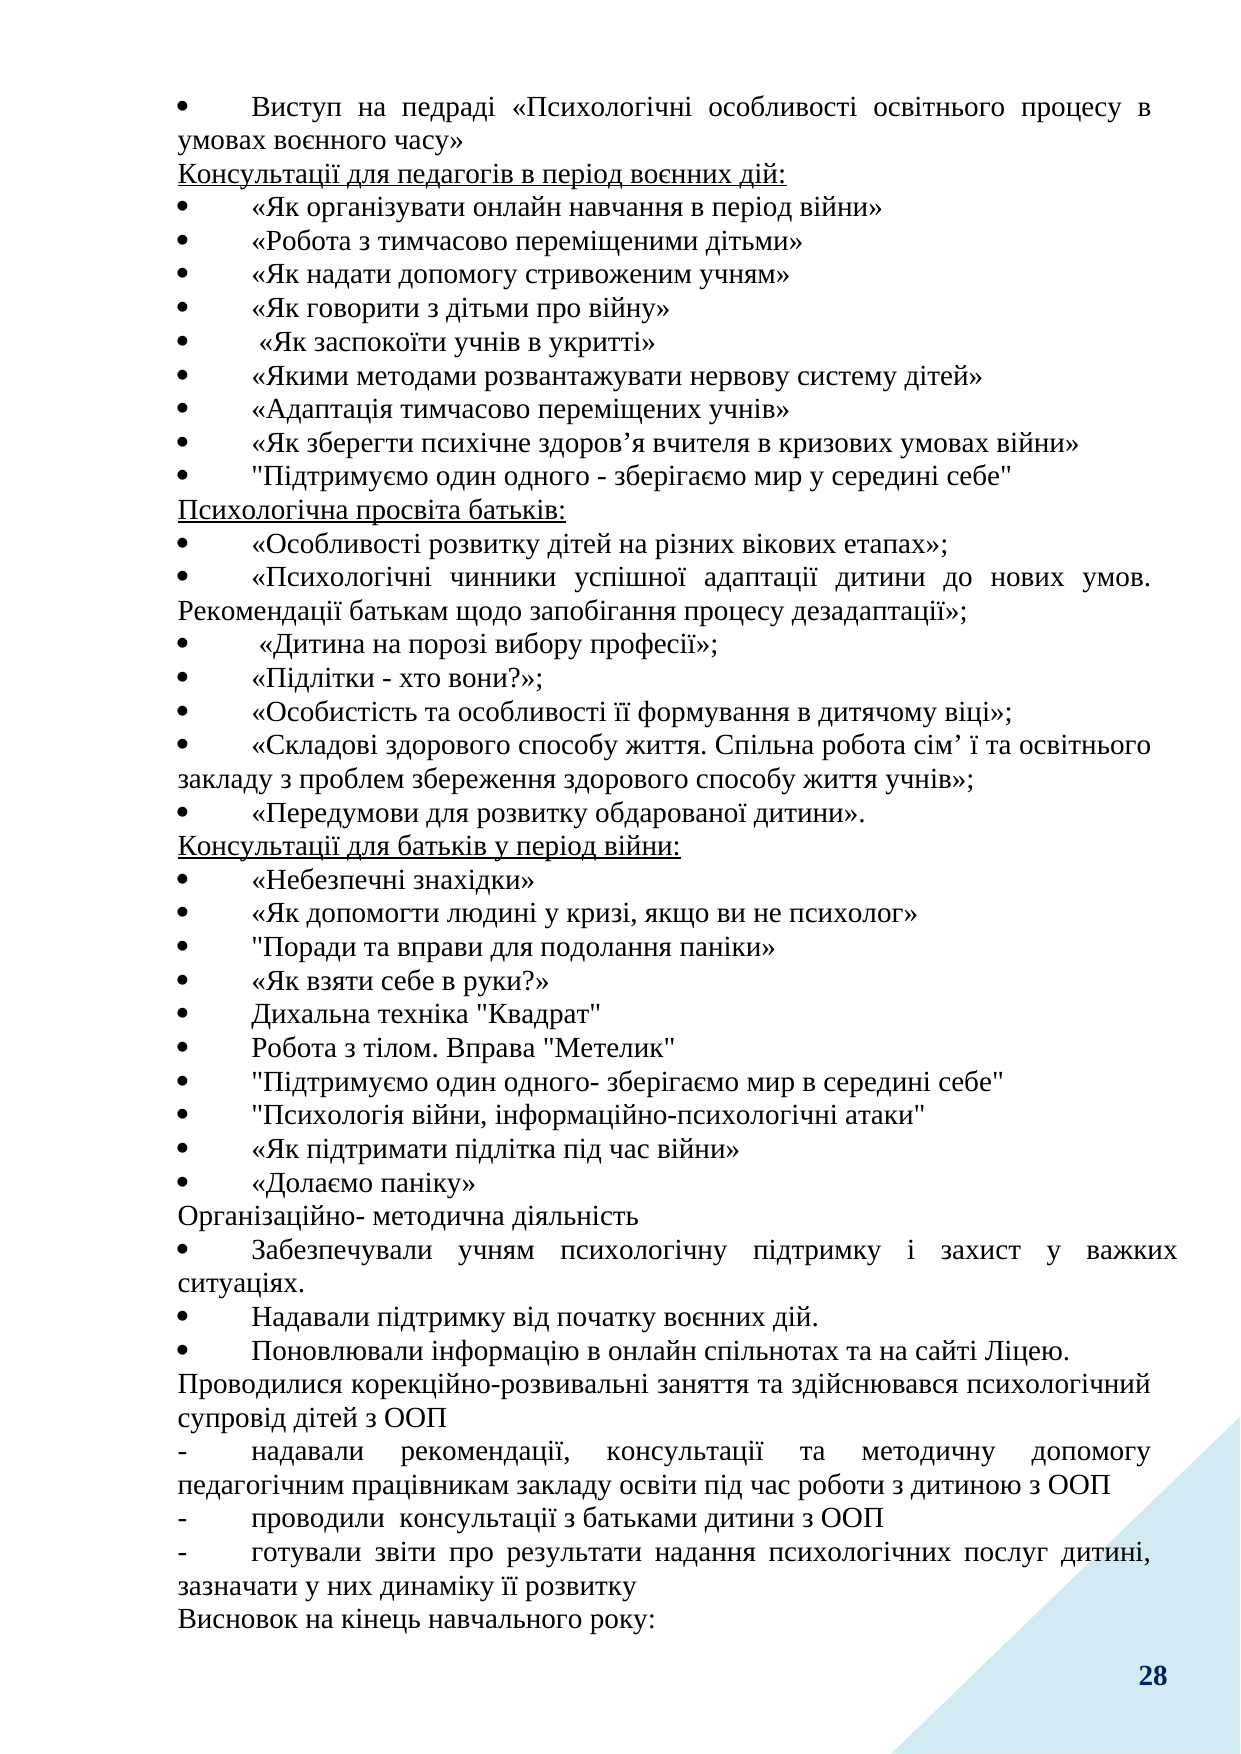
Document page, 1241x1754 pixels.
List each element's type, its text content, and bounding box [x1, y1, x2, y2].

list «Особистість та особливості її формування в дитячому віці»; [177, 694, 1152, 727]
list «Дитина на порозі вибору професії»; [177, 627, 1152, 660]
text Проводилися корекційно-розвивальні заняття та здійснювався психологічний супровід дітей з ООП [177, 1366, 1152, 1433]
list Поновлювали інформацію в онлайн спільнотах та на сайті Ліцею. [177, 1333, 1179, 1366]
list «Долаємо паніку» [177, 1165, 1152, 1198]
list "Психологія війни, інформаційно-психологічні атаки" [177, 1097, 1152, 1131]
list проводили консультації з батьками дитини з ООП [177, 1501, 1152, 1534]
list надавали рекомендації, консультації та методичну допомогу педагогічним працівникам закладу освіти під час роботи з дитиною з ООП [177, 1433, 1152, 1501]
text Висновок на кінець навчального року: [177, 1601, 1152, 1635]
text Психологічна просвіта батьків: [177, 492, 1152, 526]
text Консультації для педагогів в період воєнних дій: [177, 156, 1152, 189]
list Надавали підтримку від початку воєнних дій. [177, 1299, 1179, 1333]
list «Особливості розвитку дітей на різних вікових етапах»; [177, 526, 1152, 559]
list «Як говорити з дітьми про війну» [177, 290, 1152, 324]
list «Складові здорового способу життя. Спільна робота сім’ ї та освітнього закладу з проблем збереження здорового способу життя учнів»; [177, 727, 1152, 795]
text Організаційно- методична діяльність [177, 1198, 1152, 1232]
list Дихальна техніка "Квадрат" [177, 996, 1152, 1030]
list Забезпечували учням психологічну підтримку і захист у важких ситуаціях. [177, 1232, 1179, 1299]
list Робота з тілом. Вправа "Метелик" [177, 1030, 1152, 1064]
list «Як організувати онлайн навчання в період війни» [177, 189, 1152, 223]
list «Як заспокоїти учнів в укритті» [177, 324, 1152, 358]
list «Психологічні чинники успішної адаптації дитини до нових умов. Рекомендації батькам щодо запобігання процесу дезадаптації»; [177, 559, 1152, 627]
list Виступ на педраді «Психологічні особливості освітнього процесу в умовах воєнного часу» [177, 89, 1152, 156]
list «Передумови для розвитку обдарованої дитини». [177, 795, 1152, 828]
list «Як взяти себе в руки?» [177, 963, 1152, 996]
list «Підлітки - хто вони?»; [177, 660, 1152, 694]
list «Робота з тимчасово переміщеними дітьми» [177, 223, 1152, 257]
list «Як зберегти психічне здоров’я вчителя в кризових умовах війни» [177, 425, 1152, 458]
list «Якими методами розвантажувати нервову систему дітей» [177, 358, 1152, 391]
list «Небезпечні знахідки» [177, 862, 1152, 896]
text Консультації для батьків у період війни: [177, 828, 1152, 862]
list «Як допомогти людині у кризі, якщо ви не психолог» [177, 896, 1152, 929]
list "Підтримуємо один одного- зберігаємо мир в середині себе" [177, 1064, 1152, 1097]
list «Як надати допомогу стривоженим учням» [177, 257, 1152, 290]
list «Адаптація тимчасово переміщених учнів» [177, 391, 1152, 425]
list готували звіти про результати надання психологічних послуг дитині, зазначати у них динаміку її розвитку [177, 1534, 1152, 1601]
list "Підтримуємо один одного - зберігаємо мир у середині себе" [177, 458, 1152, 492]
list "Поради та вправи для подолання паніки» [177, 929, 1152, 963]
list «Як підтримати підлітка під час війни» [177, 1131, 1152, 1165]
